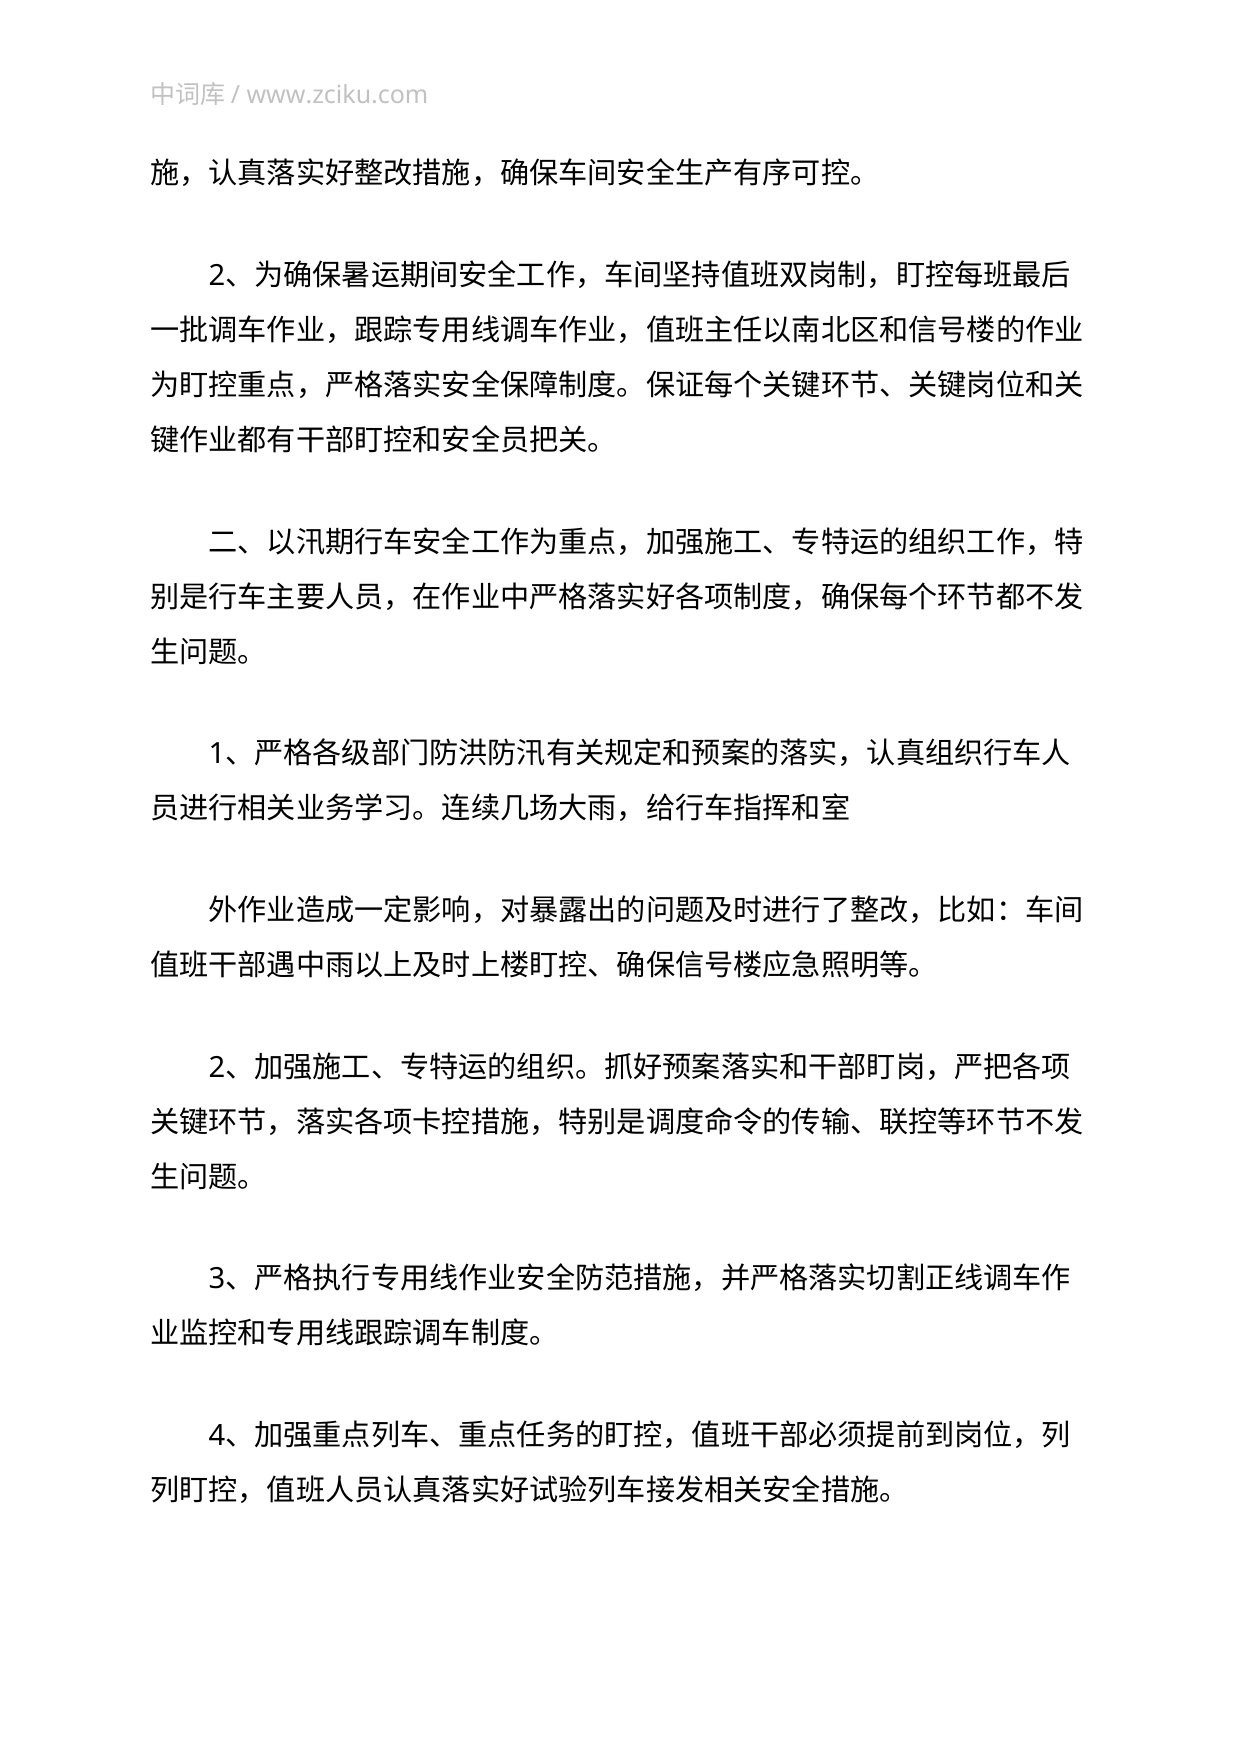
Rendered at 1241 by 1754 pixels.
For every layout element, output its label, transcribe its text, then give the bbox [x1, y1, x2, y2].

text 1、严格各级部门防洪防汛有关规定和预案的落实，认真组织行车人员进行相关业务学习。连续几场大雨，给行车指挥和室 [150, 730, 1090, 827]
text 外作业造成一定影响，对暴露出的问题及时进行了整改，比如：车间值班干部遇中雨以上及时上楼盯控、确保信号楼应急照明等。 [150, 887, 1090, 984]
text 3、严格执行专用线作业安全防范措施，并严格落实切割正线调车作业监控和专用线跟踪调车制度。 [150, 1255, 1090, 1352]
text 二、以汛期行车安全工作为重点，加强施工、专特运的组织工作，特别是行车主要人员，在作业中严格落实好各项制度，确保每个环节都不发生问题。 [150, 518, 1090, 670]
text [150, 150, 1090, 192]
text 2、为确保暑运期间安全工作，车间坚持值班双岗制，盯控每班最后一批调车作业，跟踪专用线调车作业，值班主任以南北区和信号楼的作业为盯控重点，严格落实安全保障制度。保证每个关键环节、关键岗位和关键作业都有干部盯控和安全员把关。 [150, 252, 1090, 459]
text 4、加强重点列车、重点任务的盯控，值班干部必须提前到岗位，列列盯控，值班人员认真落实好试验列车接发相关安全措施。 [150, 1412, 1090, 1509]
text 2、加强施工、专特运的组织。抓好预案落实和干部盯岗，严把各项关键环节，落实各项卡控措施，特别是调度命令的传输、联控等环节不发生问题。 [150, 1043, 1090, 1196]
